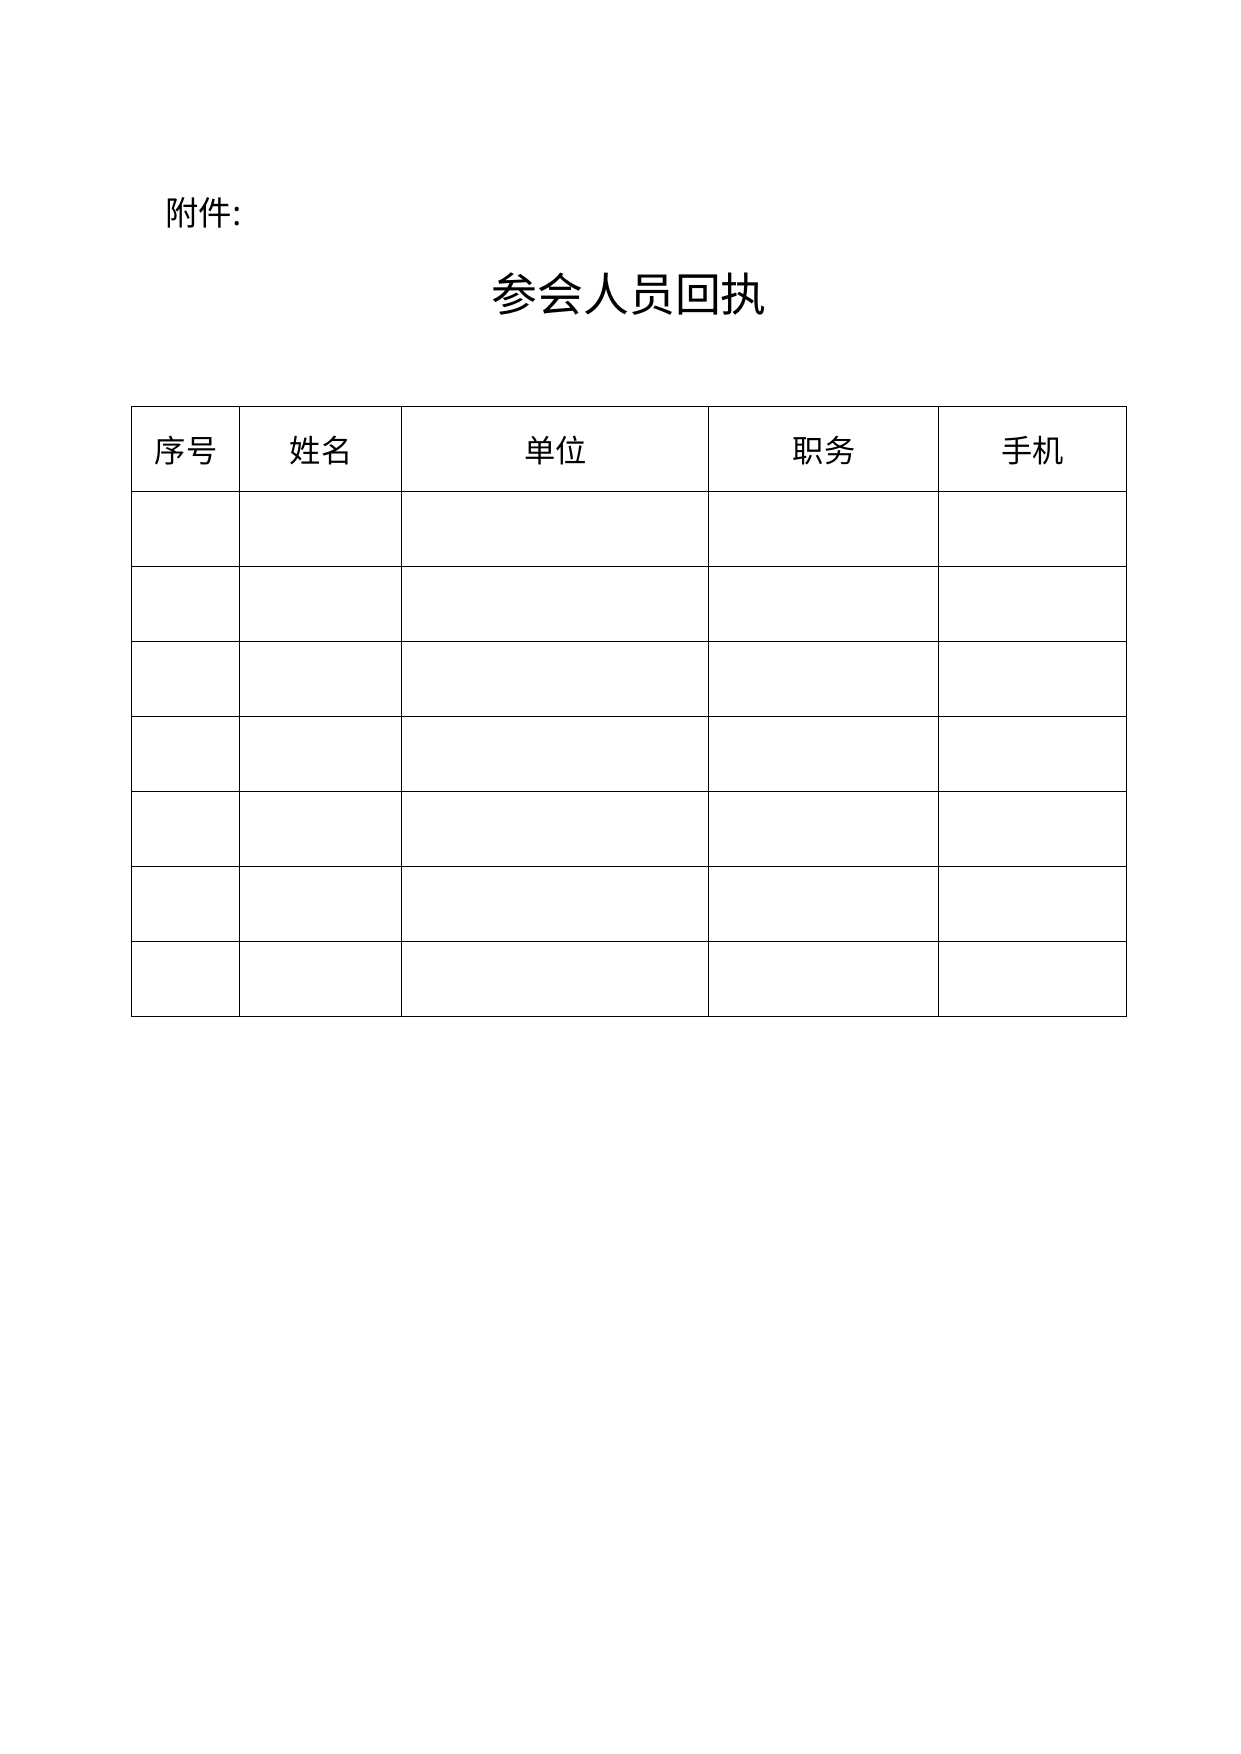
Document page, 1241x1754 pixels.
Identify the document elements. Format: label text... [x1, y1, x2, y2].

table_cell [132, 867, 239, 941]
table_cell [939, 492, 1126, 566]
table_cell [402, 867, 708, 941]
table_cell [709, 567, 938, 641]
table_header 手机 [939, 407, 1126, 491]
table_cell [240, 567, 401, 641]
table_header 序号 [132, 407, 239, 491]
text 参会人员回执 [165, 243, 1092, 341]
table_cell [132, 792, 239, 866]
text 附件: [165, 178, 1092, 243]
table_cell [132, 642, 239, 716]
table_cell [402, 792, 708, 866]
table_cell [132, 492, 239, 566]
table_cell [240, 642, 401, 716]
table_cell [402, 567, 708, 641]
table_cell [709, 492, 938, 566]
table_cell [240, 717, 401, 791]
table_cell [709, 642, 938, 716]
table_header 姓名 [240, 407, 401, 491]
table_cell [939, 792, 1126, 866]
table_cell [402, 492, 708, 566]
table_cell [240, 867, 401, 941]
table_cell [132, 567, 239, 641]
table_header 职务 [709, 407, 938, 491]
table_cell [240, 792, 401, 866]
table_cell [939, 717, 1126, 791]
table_cell [939, 942, 1126, 1016]
table_cell [240, 942, 401, 1016]
table_cell [402, 642, 708, 716]
table_cell [939, 567, 1126, 641]
table_cell [132, 942, 239, 1016]
table_cell [709, 717, 938, 791]
table_cell [939, 867, 1126, 941]
table_cell [939, 642, 1126, 716]
table_cell [132, 717, 239, 791]
table_cell [402, 942, 708, 1016]
table_cell [402, 717, 708, 791]
table_header 单位 [402, 407, 708, 491]
table_cell [240, 492, 401, 566]
table_cell [709, 792, 938, 866]
table_cell [709, 942, 938, 1016]
table_cell [709, 867, 938, 941]
